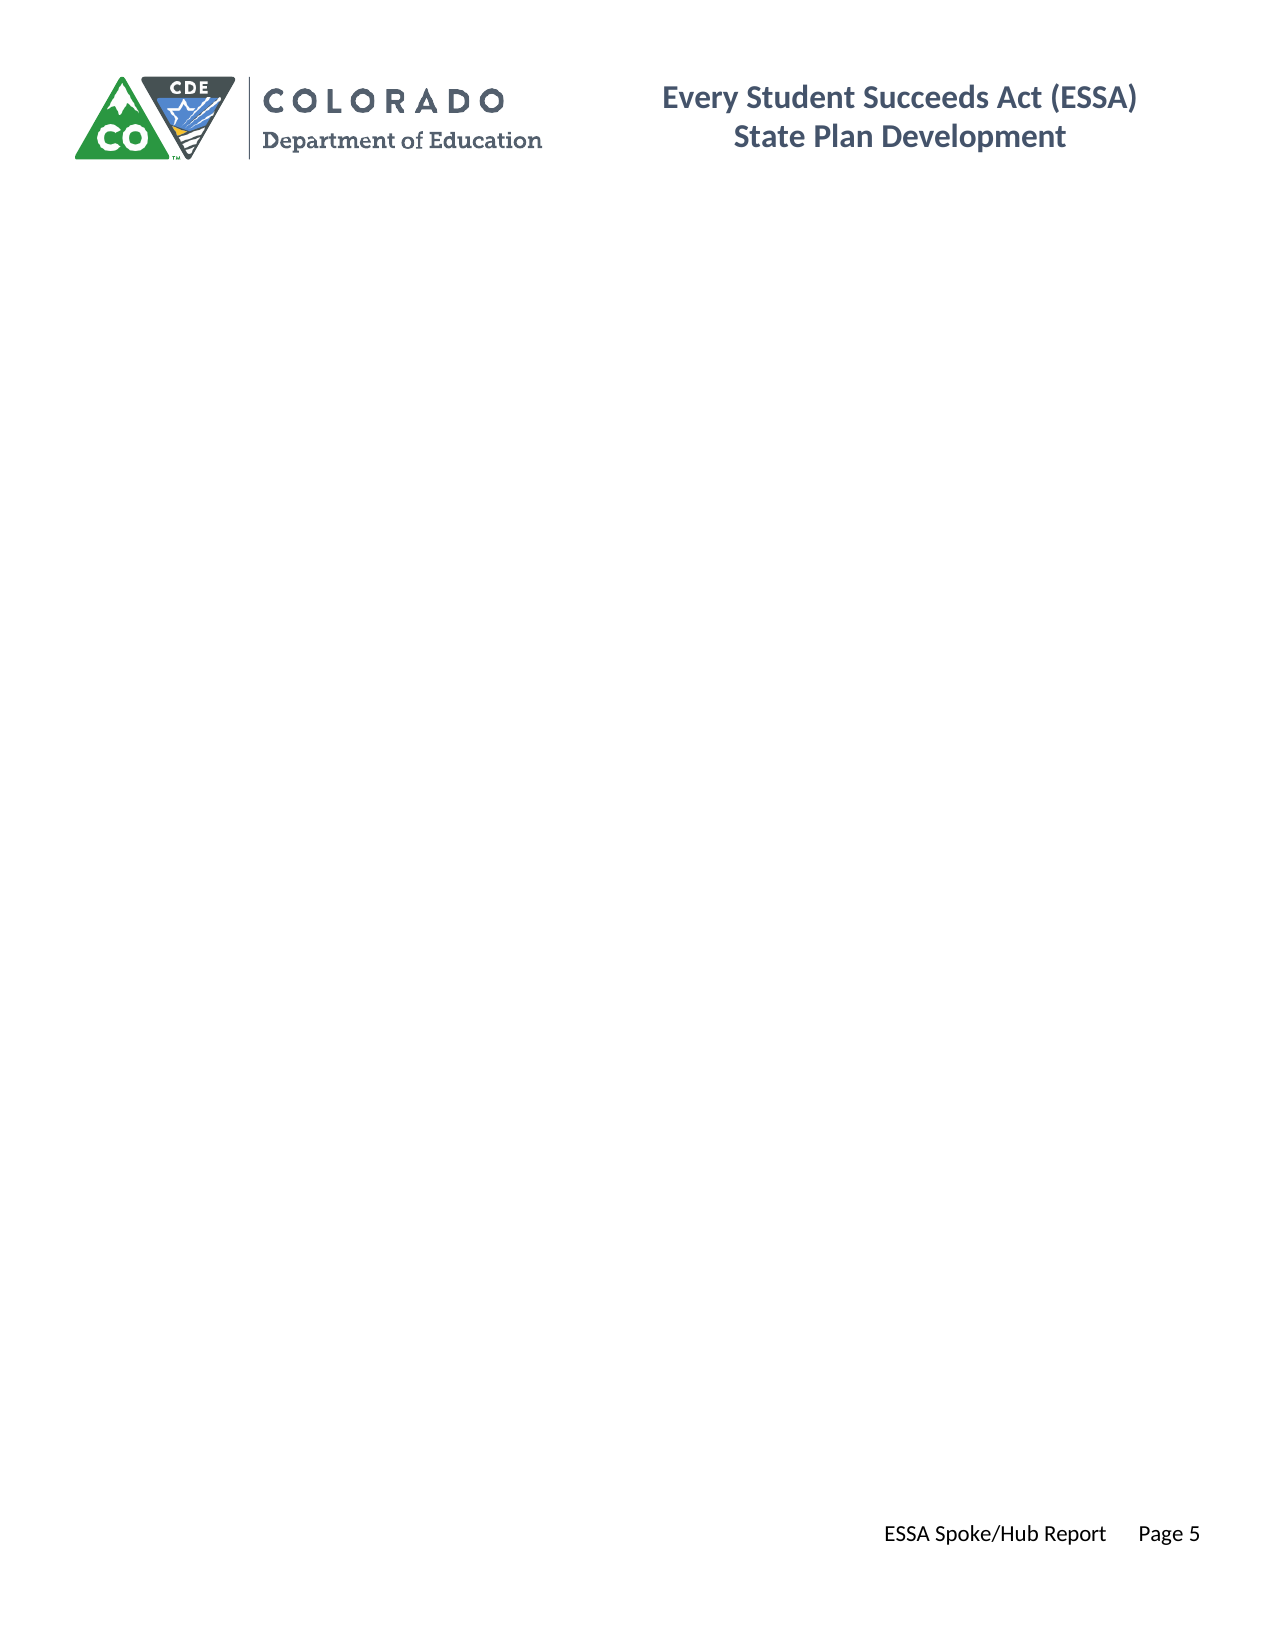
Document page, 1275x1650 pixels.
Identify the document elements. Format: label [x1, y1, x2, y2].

picture [263, 88, 284, 113]
picture [97, 124, 148, 151]
picture [448, 89, 470, 113]
picture [414, 88, 438, 113]
picture [350, 88, 375, 113]
picture [170, 81, 181, 94]
picture [292, 88, 317, 113]
picture [479, 88, 504, 113]
picture [107, 83, 139, 115]
picture [386, 89, 405, 113]
picture [327, 89, 342, 113]
picture [167, 97, 221, 154]
picture [185, 81, 196, 94]
picture [401, 131, 423, 149]
